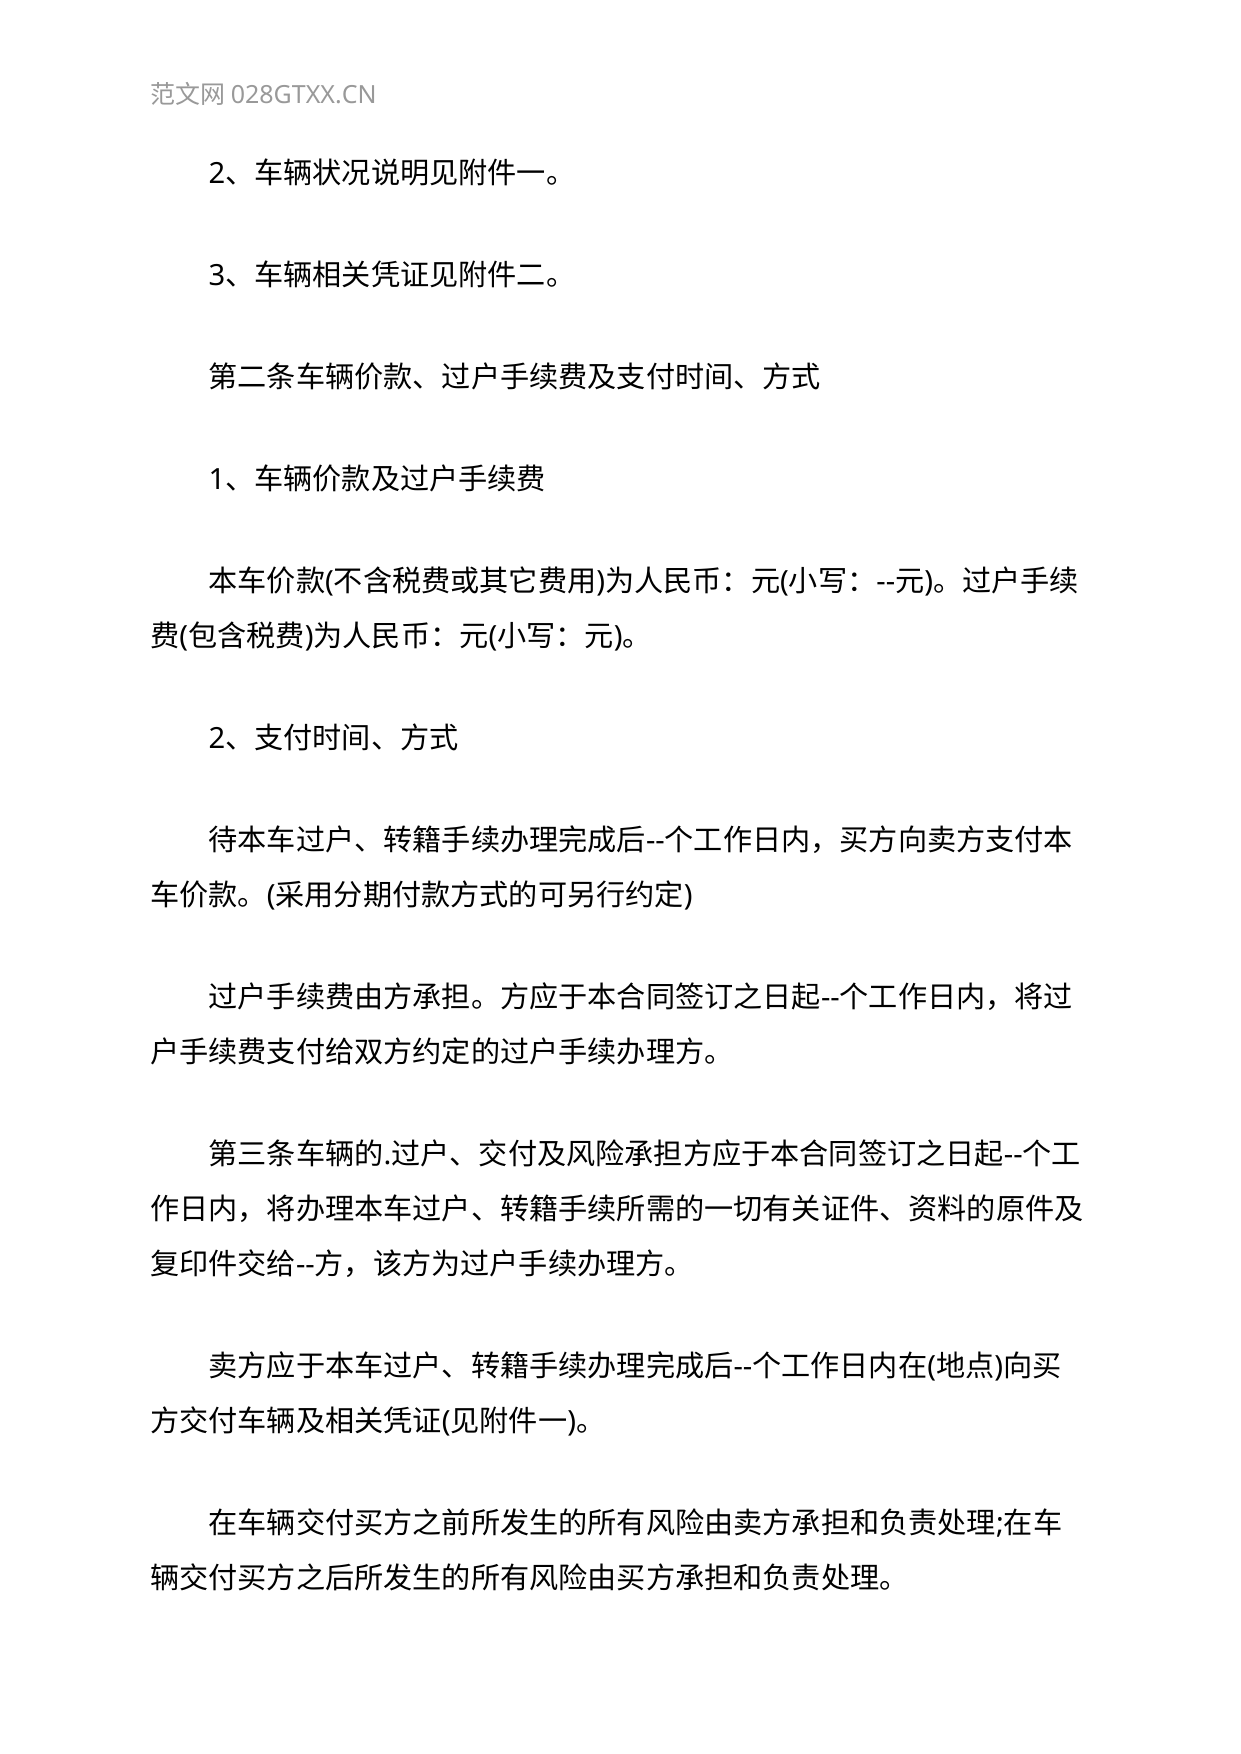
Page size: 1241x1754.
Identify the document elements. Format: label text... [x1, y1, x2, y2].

text 本车价款(不含税费或其它费用)为人民币：元(小写：--元)。过户手续费(包含税费)为人民币：元(小写：元)。 [150, 558, 1090, 655]
text 第二条车辆价款、过户手续费及支付时间、方式 [150, 354, 1090, 396]
text 过户手续费由方承担。方应于本合同签订之日起--个工作日内，将过户手续费支付给双方约定的过户手续办理方。 [150, 974, 1090, 1071]
text 1、车辆价款及过户手续费 [150, 456, 1090, 498]
text 2、支付时间、方式 [150, 715, 1090, 757]
text 第三条车辆的.过户、交付及风险承担方应于本合同签订之日起--个工作日内，将办理本车过户、转籍手续所需的一切有关证件、资料的原件及复印件交给--方，该方为过户手续办理方。 [150, 1130, 1090, 1283]
text 卖方应于本车过户、转籍手续办理完成后--个工作日内在(地点)向买方交付车辆及相关凭证(见附件一)。 [150, 1342, 1090, 1440]
text 2、车辆状况说明见附件一。 [150, 150, 1090, 192]
text 在车辆交付买方之前所发生的所有风险由卖方承担和负责处理;在车辆交付买方之后所发生的所有风险由买方承担和负责处理。 [150, 1499, 1090, 1597]
text 3、车辆相关凭证见附件二。 [150, 252, 1090, 294]
text 待本车过户、转籍手续办理完成后--个工作日内，买方向卖方支付本车价款。(采用分期付款方式的可另行约定) [150, 817, 1090, 914]
